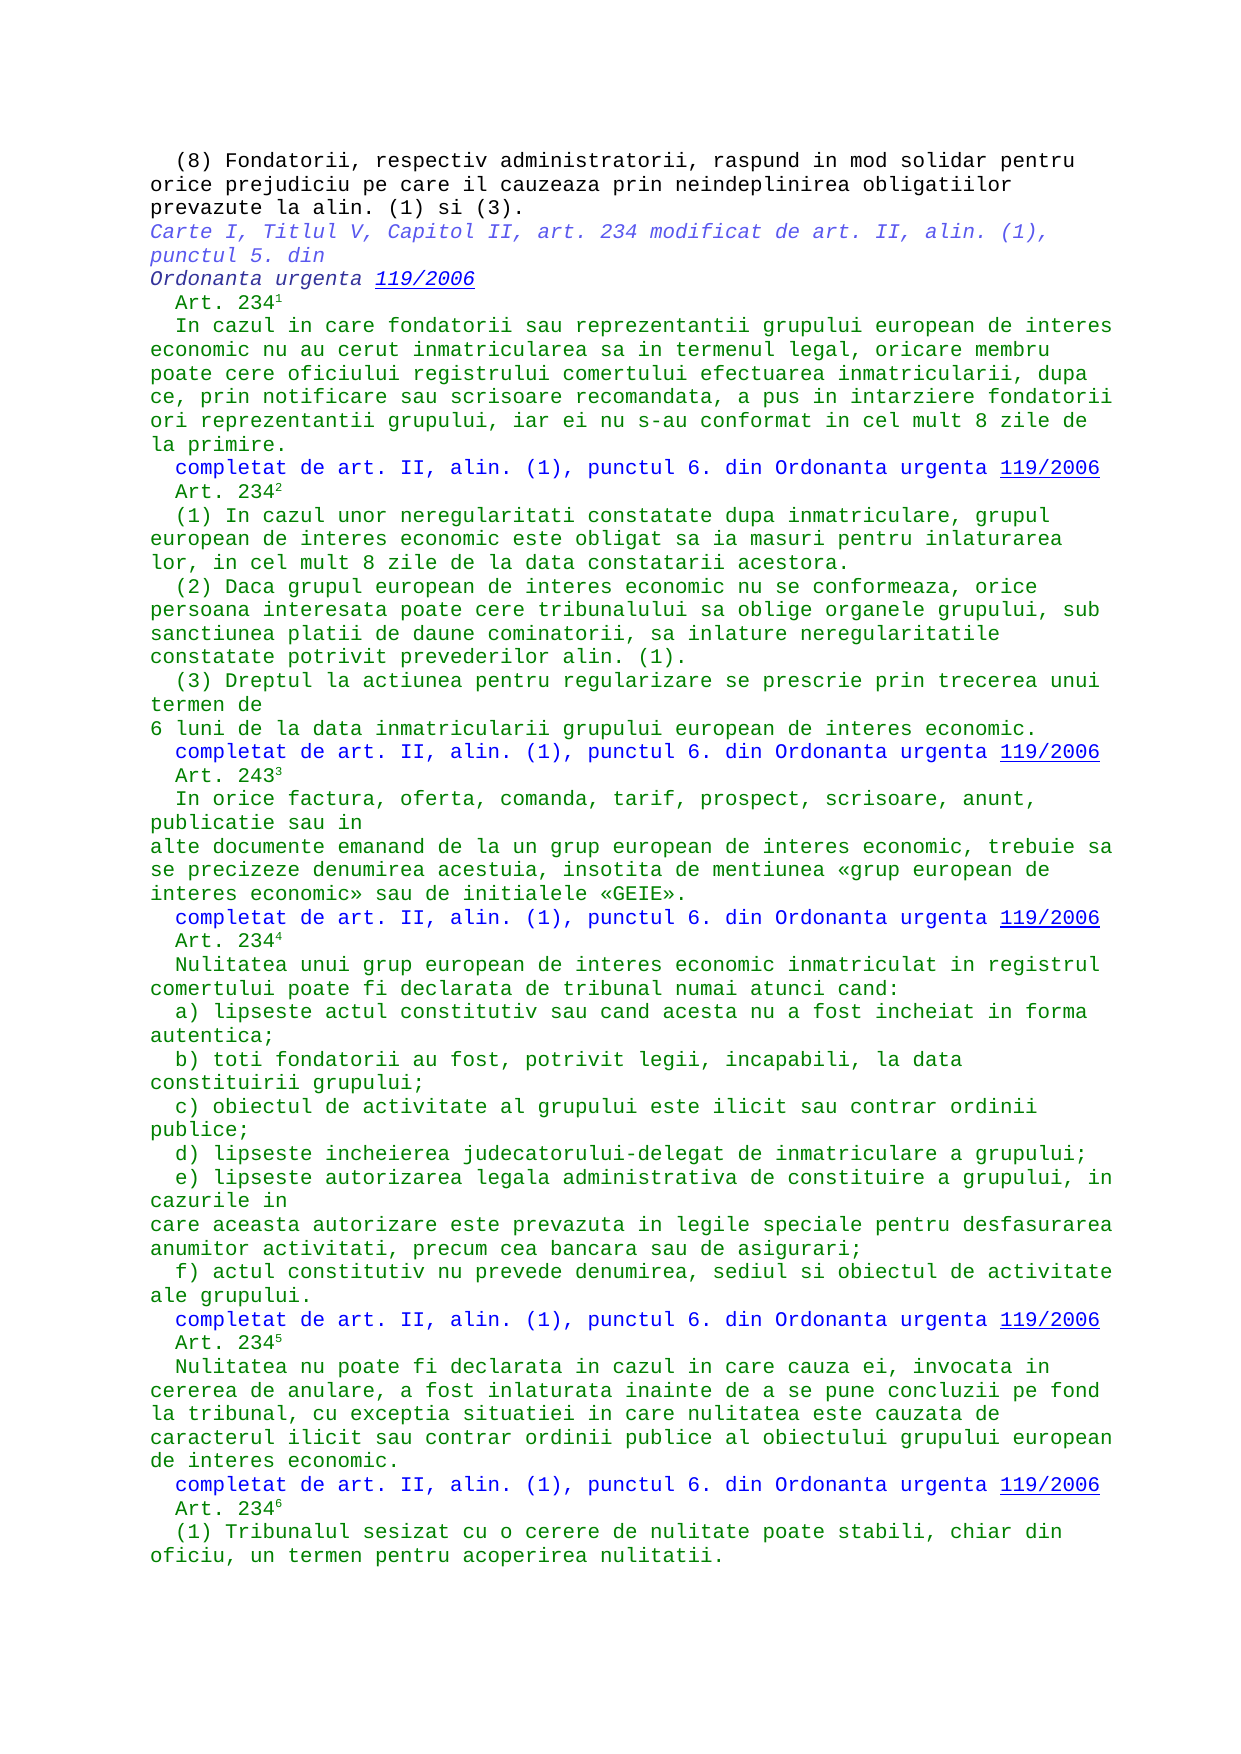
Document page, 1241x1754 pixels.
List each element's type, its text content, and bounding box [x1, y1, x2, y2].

text (8) Fondatorii, respectiv administratorii, raspund in mod solidar pentru orice prejudiciu pe care il cauzeaza prin neindeplinirea obligatiilor prevazute la alin. (1) si (3). [150, 150, 1122, 221]
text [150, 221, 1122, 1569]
